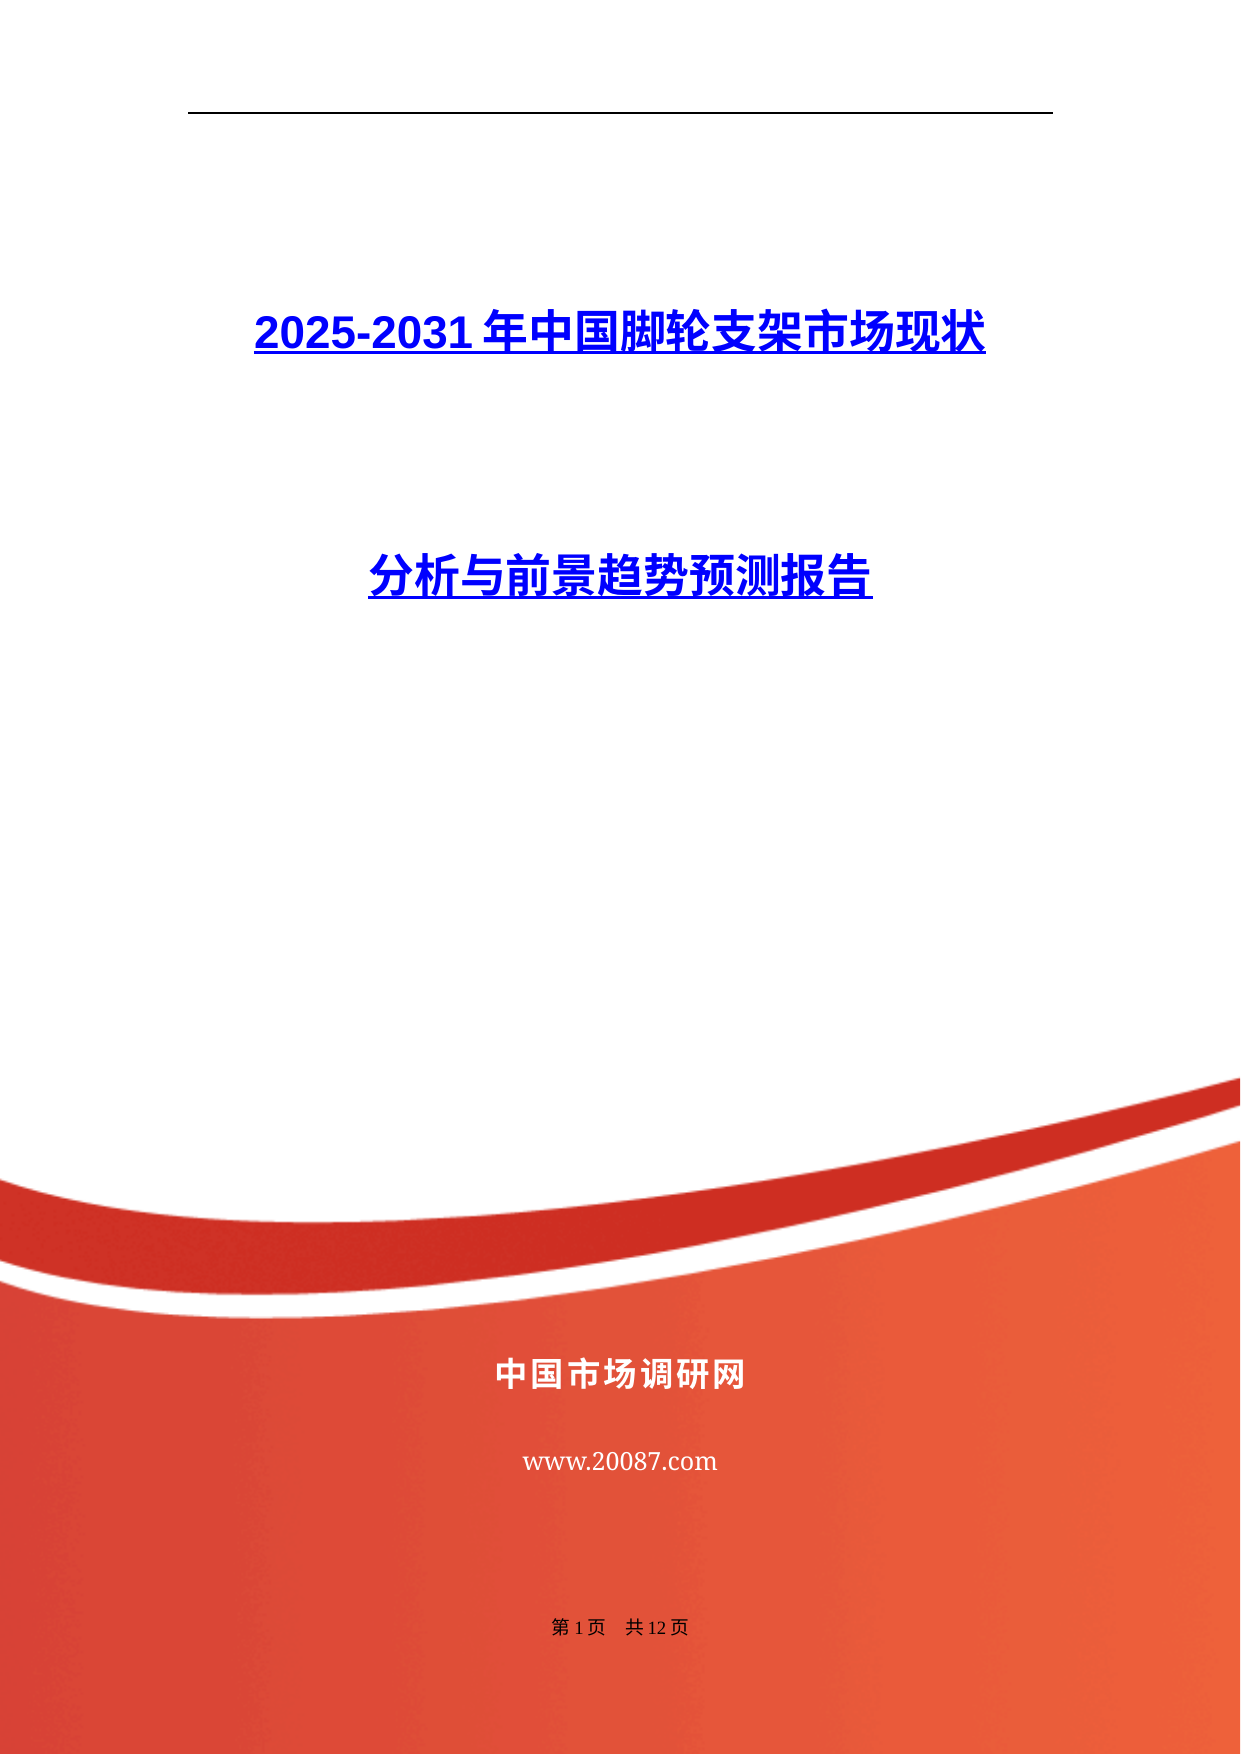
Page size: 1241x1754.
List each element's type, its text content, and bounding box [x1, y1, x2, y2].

picture [0, 1006, 1241, 1754]
table_header 2025-2031年中国脚轮支架市场现状分析与前景趋势预测报告 [188, 207, 1053, 773]
text www.20087.com [187, 1428, 1053, 1493]
subtitle 中国市场调研网 [187, 1339, 1053, 1404]
